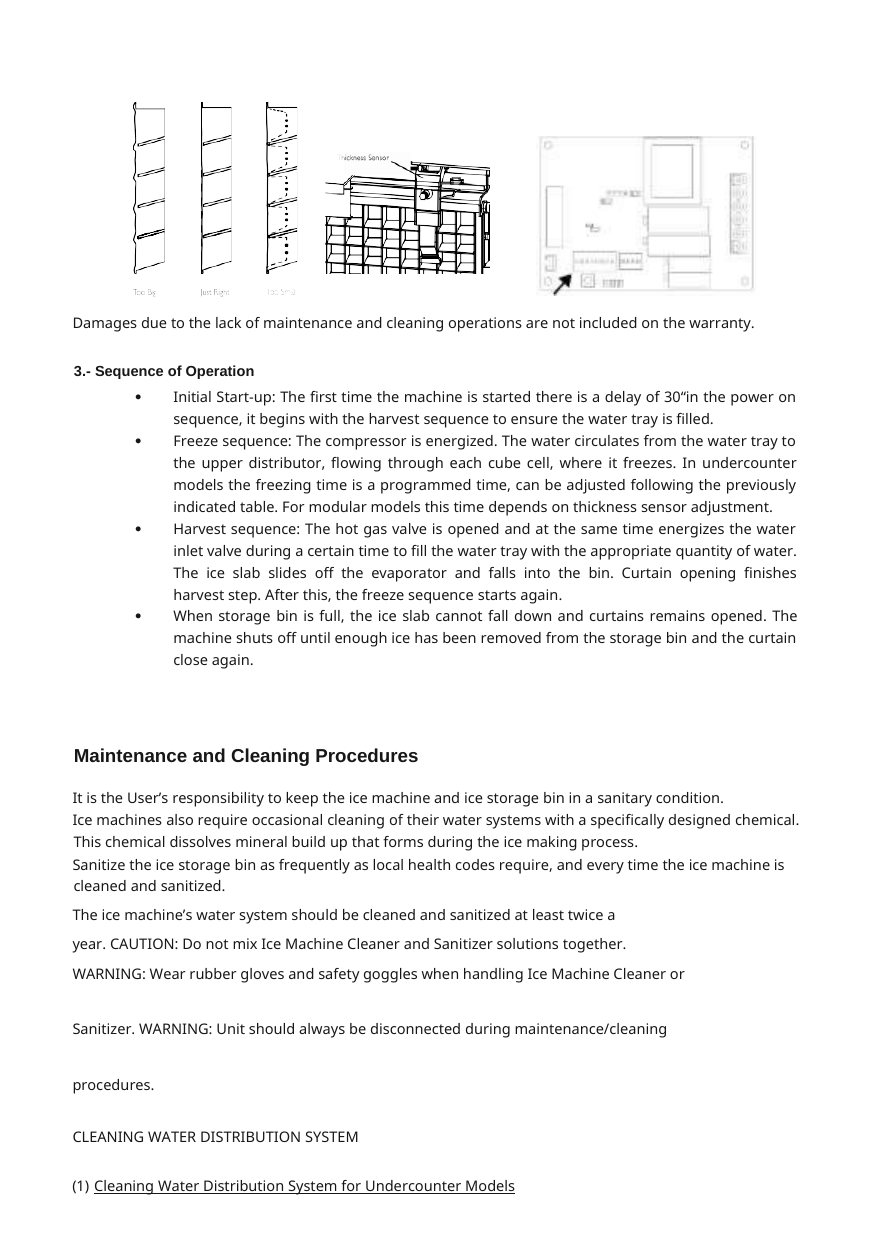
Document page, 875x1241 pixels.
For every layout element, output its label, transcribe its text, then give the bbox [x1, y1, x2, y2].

list Harvest sequence: The hot gas valve is opened and at the same time energizes the water inlet valve during a certain time to fill the water tray with the appropriate quantity of water. The ice slab slides off the evaporator and falls into the bin. Curtain opening finishes harvest step. After this, the freeze sequence starts again. [136, 519, 797, 604]
text Damages due to the lack of maintenance and cleaning operations are not included on the warranty. [72, 312, 824, 332]
picture [201, 102, 232, 274]
list When storage bin is full, the ice slab cannot fall down and curtains remains opened. The machine shuts off until enough ice has been removed from the storage bin and the curtain close again. [136, 606, 797, 670]
text WARNING: Wear rubber gloves and safety goggles when handling Ice Machine Cleaner or Sanitizer. WARNING: Unit should always be disconnected during maintenance/cleaning procedures. [72, 964, 723, 1094]
list Initial Start-up: The first time the machine is started there is a delay of 30“in the power on sequence, it begins with the harvest sequence to ensure the water tray is filled. [136, 387, 797, 429]
picture [200, 289, 229, 297]
text The ice machine’s water system should be cleaned and sanitized at least twice a year. CAUTION: Do not mix Ice Machine Cleaner and Sanitizer solutions together. [72, 905, 630, 954]
picture [266, 289, 295, 295]
picture [133, 289, 156, 297]
list Freeze sequence: The compressor is energized. The water circulates from the water tray to the upper distributor, flowing through each cube cell, where it freezes. In undercounter models the freezing time is a programmed time, can be adjusted following the previously indicated table. For modular models this time depends on thickness sensor adjustment. [136, 431, 797, 517]
text Sanitize the ice storage bin as frequently as local health codes require, and every time the ice machine is cleaned and sanitized. [72, 854, 798, 896]
picture [536, 136, 757, 296]
text It is the User’s responsibility to keep the ice machine and ice storage bin in a sanitary condition. [72, 788, 824, 807]
list Cleaning Water Distribution System for Undercounter Models [72, 1176, 824, 1196]
picture [266, 102, 298, 274]
text Maintenance and Cleaning Procedures [73, 745, 824, 766]
picture [325, 152, 490, 274]
picture [133, 102, 165, 274]
text Ice machines also require occasional cleaning of their water systems with a specifically designed chemical. This chemical dissolves mineral build up that forms during the ice making process. [72, 810, 824, 852]
subtitle 3.- Sequence of Operation [74, 362, 824, 379]
text CLEANING WATER DISTRIBUTION SYSTEM [72, 1129, 824, 1146]
